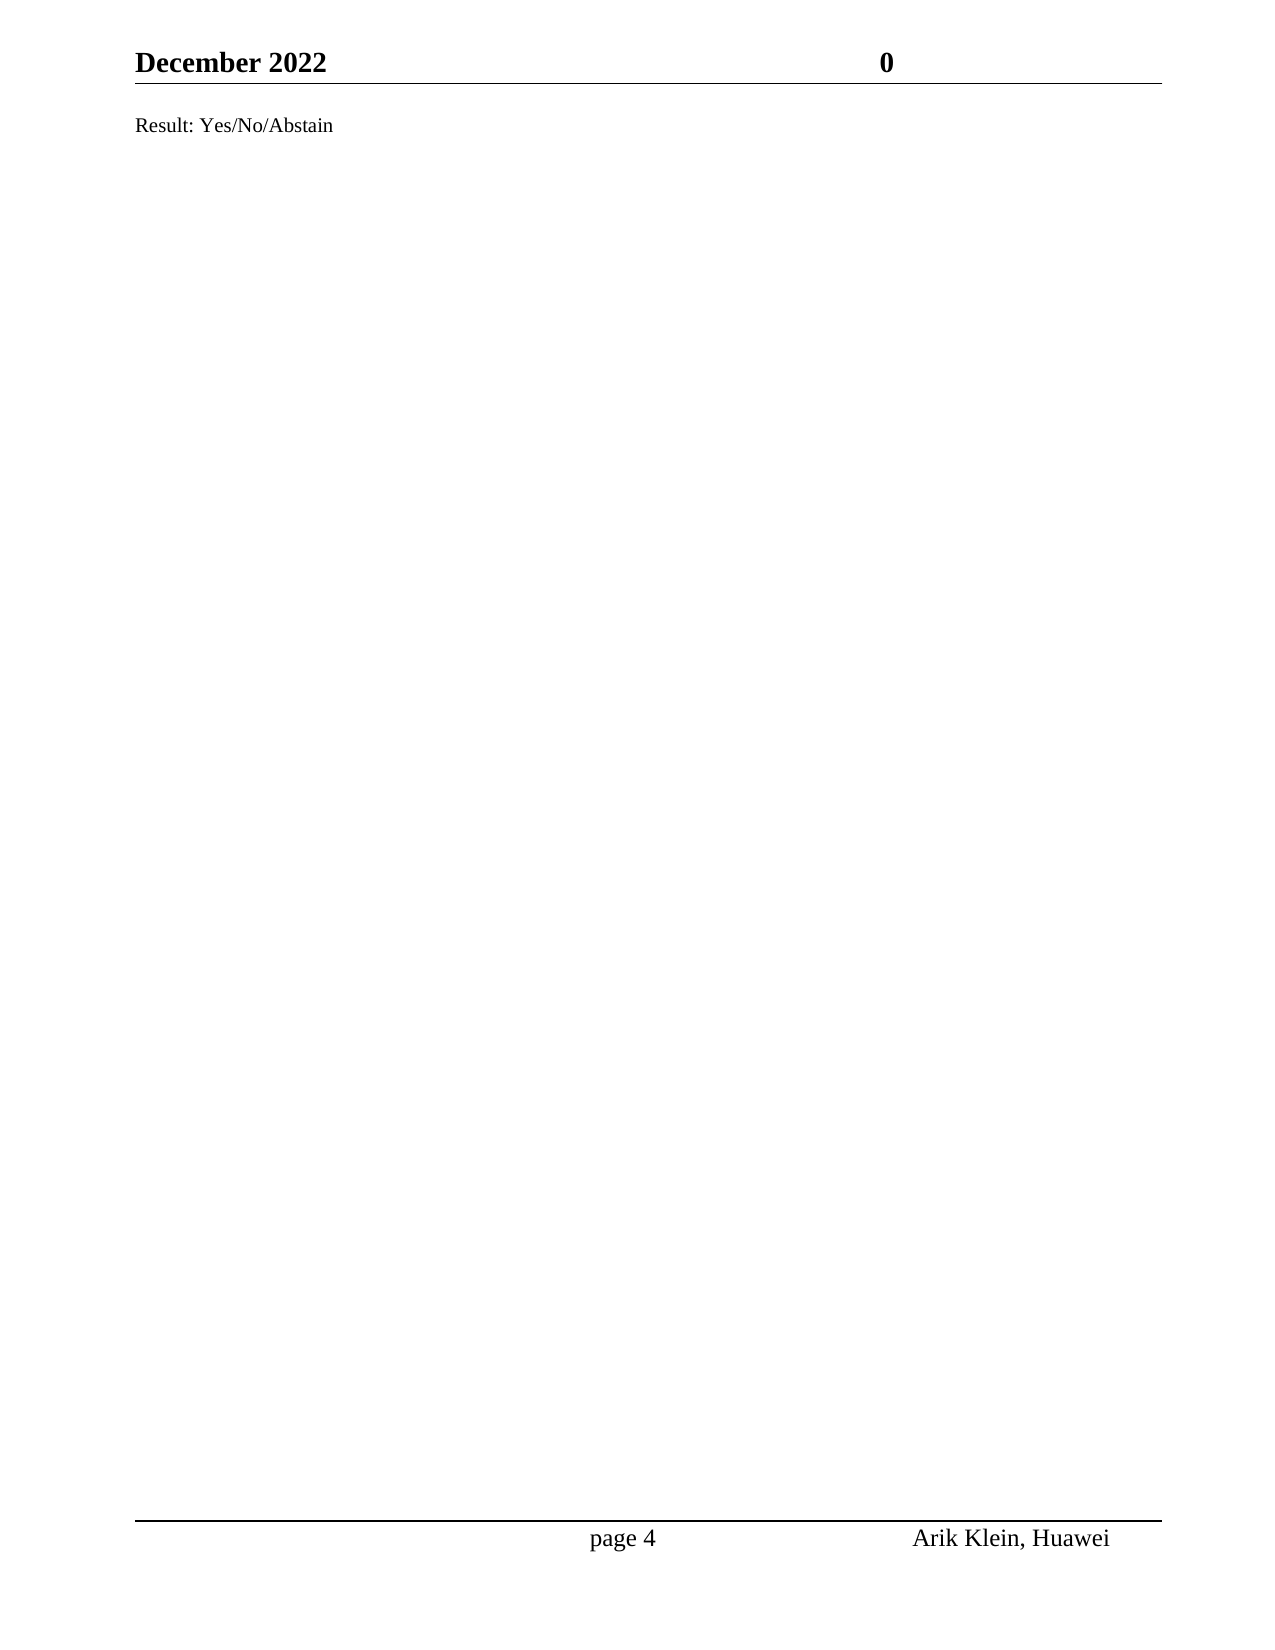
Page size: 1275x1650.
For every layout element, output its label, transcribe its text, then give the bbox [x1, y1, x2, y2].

text Result: Yes/No/Abstain [135, 112, 1162, 137]
